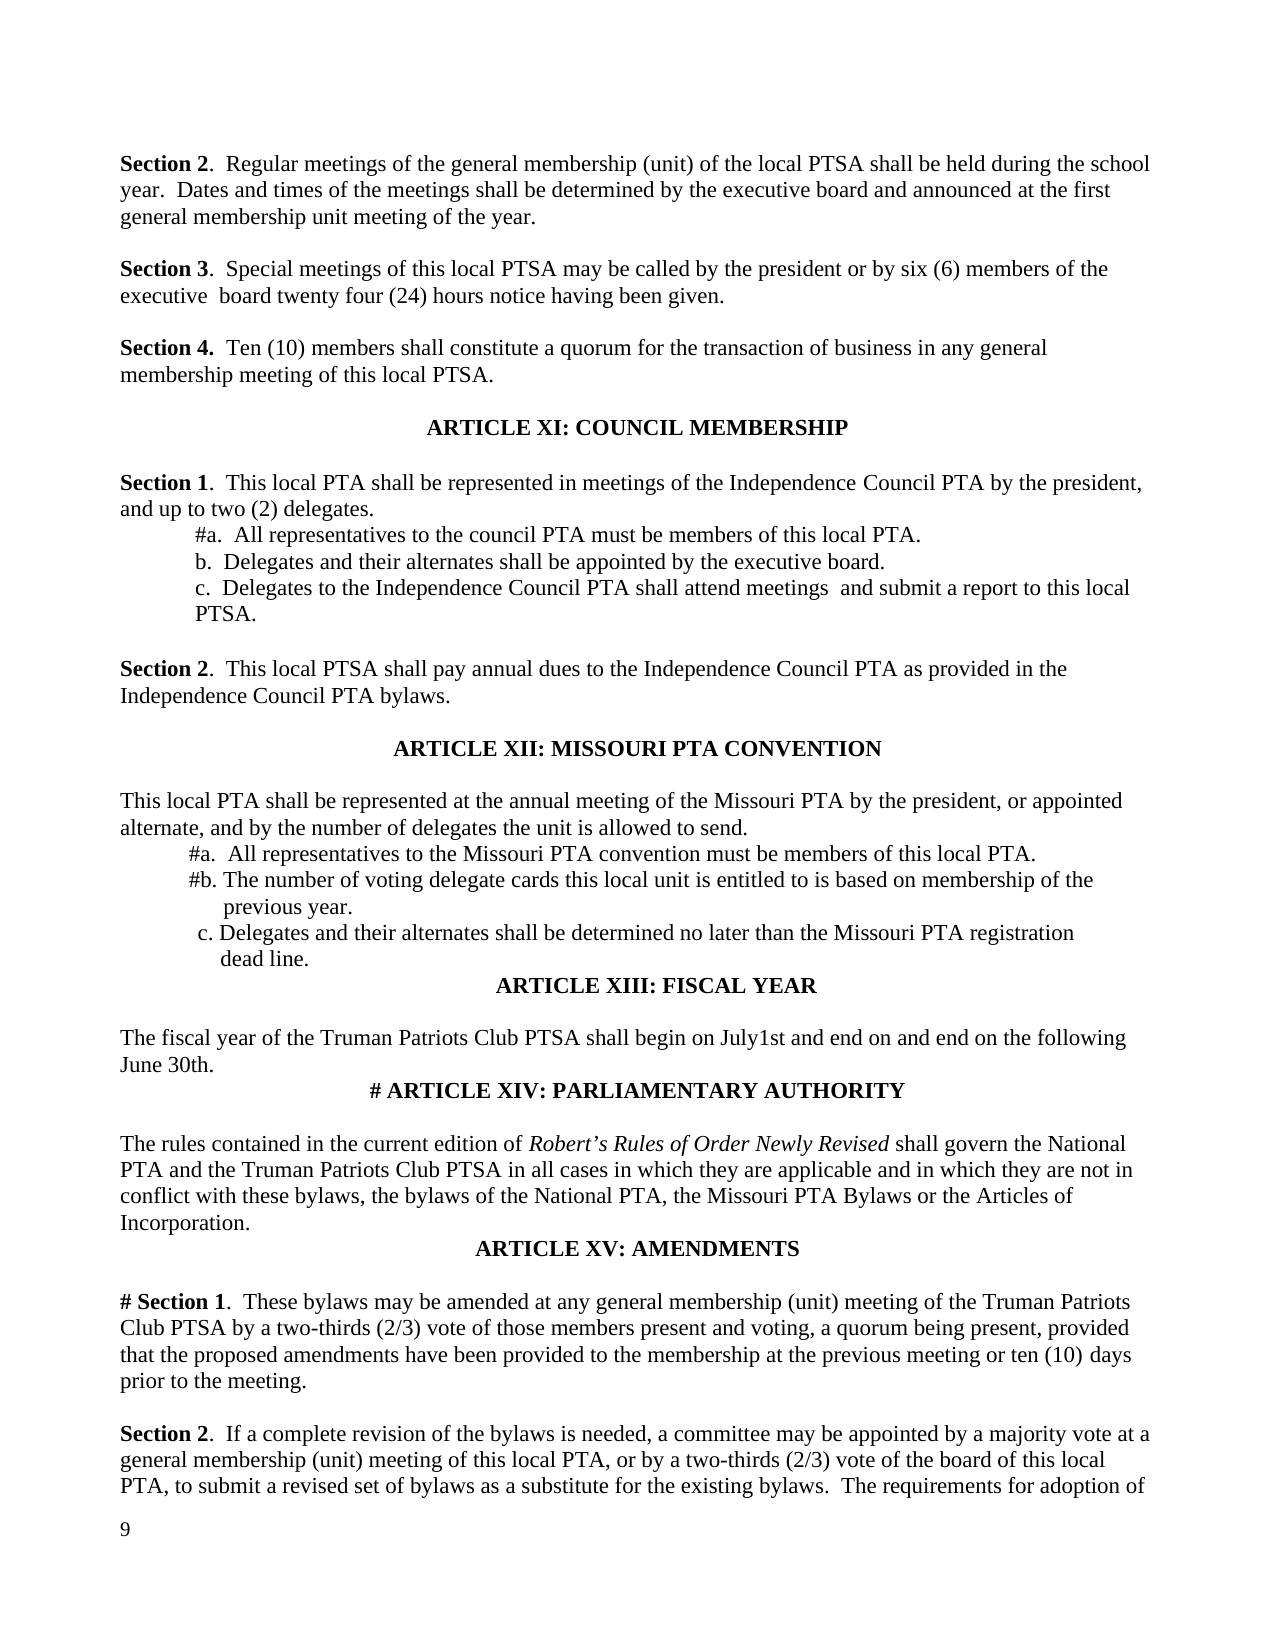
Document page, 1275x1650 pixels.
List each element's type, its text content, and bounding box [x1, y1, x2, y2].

text This local PTA shall be represented at the annual meeting of the Missouri PTA by the president, or appointed alternate, and by the number of delegates the unit is allowed to send. [120, 787, 1155, 840]
text Section 2. This local PTSA shall pay annual dues to the Independence Council PTA as provided in the Independence Council PTA bylaws. [120, 656, 1155, 708]
text # Section 1. These bylaws may be amended at any general membership (unit) meeting of the Truman Patriots Club PTSA by a two-thirds (2/3) vote of those members present and voting, a quorum being present, provided that the proposed amendments have been provided to the membership at the previous meeting or ten (10) days prior to the meeting. [120, 1288, 1155, 1393]
text c. Delegates to the Independence Council PTA shall attend meetings and submit a report to this local PTSA. [195, 574, 1155, 627]
text Section 3. Special meetings of this local PTSA may be called by the president or by six (6) members of the executive board twenty four (24) hours notice having been given. [120, 255, 1155, 308]
subtitle ARTICLE XV: AMENDMENTS [120, 1235, 1155, 1262]
text #a. All representatives to the council PTA must be members of this local PTA. [120, 521, 1155, 548]
text # ARTICLE XIV: PARLIAMENTARY AUTHORITY [120, 1077, 1155, 1103]
text #a. All representatives to the Missouri PTA convention must be members of this local PTA. [120, 840, 1155, 866]
list dead line. [157, 945, 1155, 972]
text Section 1. This local PTA shall be represented in meetings of the Independence Council PTA by the president, and up to two (2) delegates. [120, 469, 1155, 521]
list ARTICLE XIII: FISCAL YEAR [157, 972, 1155, 998]
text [120, 1420, 1155, 1499]
text b. Delegates and their alternates shall be appointed by the executive board. [120, 548, 1155, 574]
text The fiscal year of the Truman Patriots Club PTSA shall begin on July1st and end on and end on the following June 30th. [120, 1024, 1155, 1077]
text #b. The number of voting delegate cards this local unit is entitled to is based on membership of the previous year. [120, 866, 1155, 919]
list c. Delegates and their alternates shall be determined no later than the Missouri PTA registration [157, 919, 1155, 945]
text The rules contained in the current edition of Robert’s Rules of Order Newly Revised shall govern the National PTA and the Truman Patriots Club PTSA in all cases in which they are applicable and in which they are not in conflict with these bylaws, the bylaws of the National PTA, the Missouri PTA Bylaws or the Articles of Incorporation. [120, 1130, 1155, 1235]
text Section 2. Regular meetings of the general membership (unit) of the local PTSA shall be held during the school year. Dates and times of the meetings shall be determined by the executive board and announced at the first general membership unit meeting of the year. [120, 150, 1155, 229]
text Section 4. Ten (10) members shall constitute a quorum for the transaction of business in any general membership meeting of this local PTSA. [120, 334, 1155, 387]
subtitle ARTICLE XII: MISSOURI PTA CONVENTION [120, 734, 1155, 761]
subtitle ARTICLE XI: COUNCIL MEMBERSHIP [120, 413, 1155, 440]
